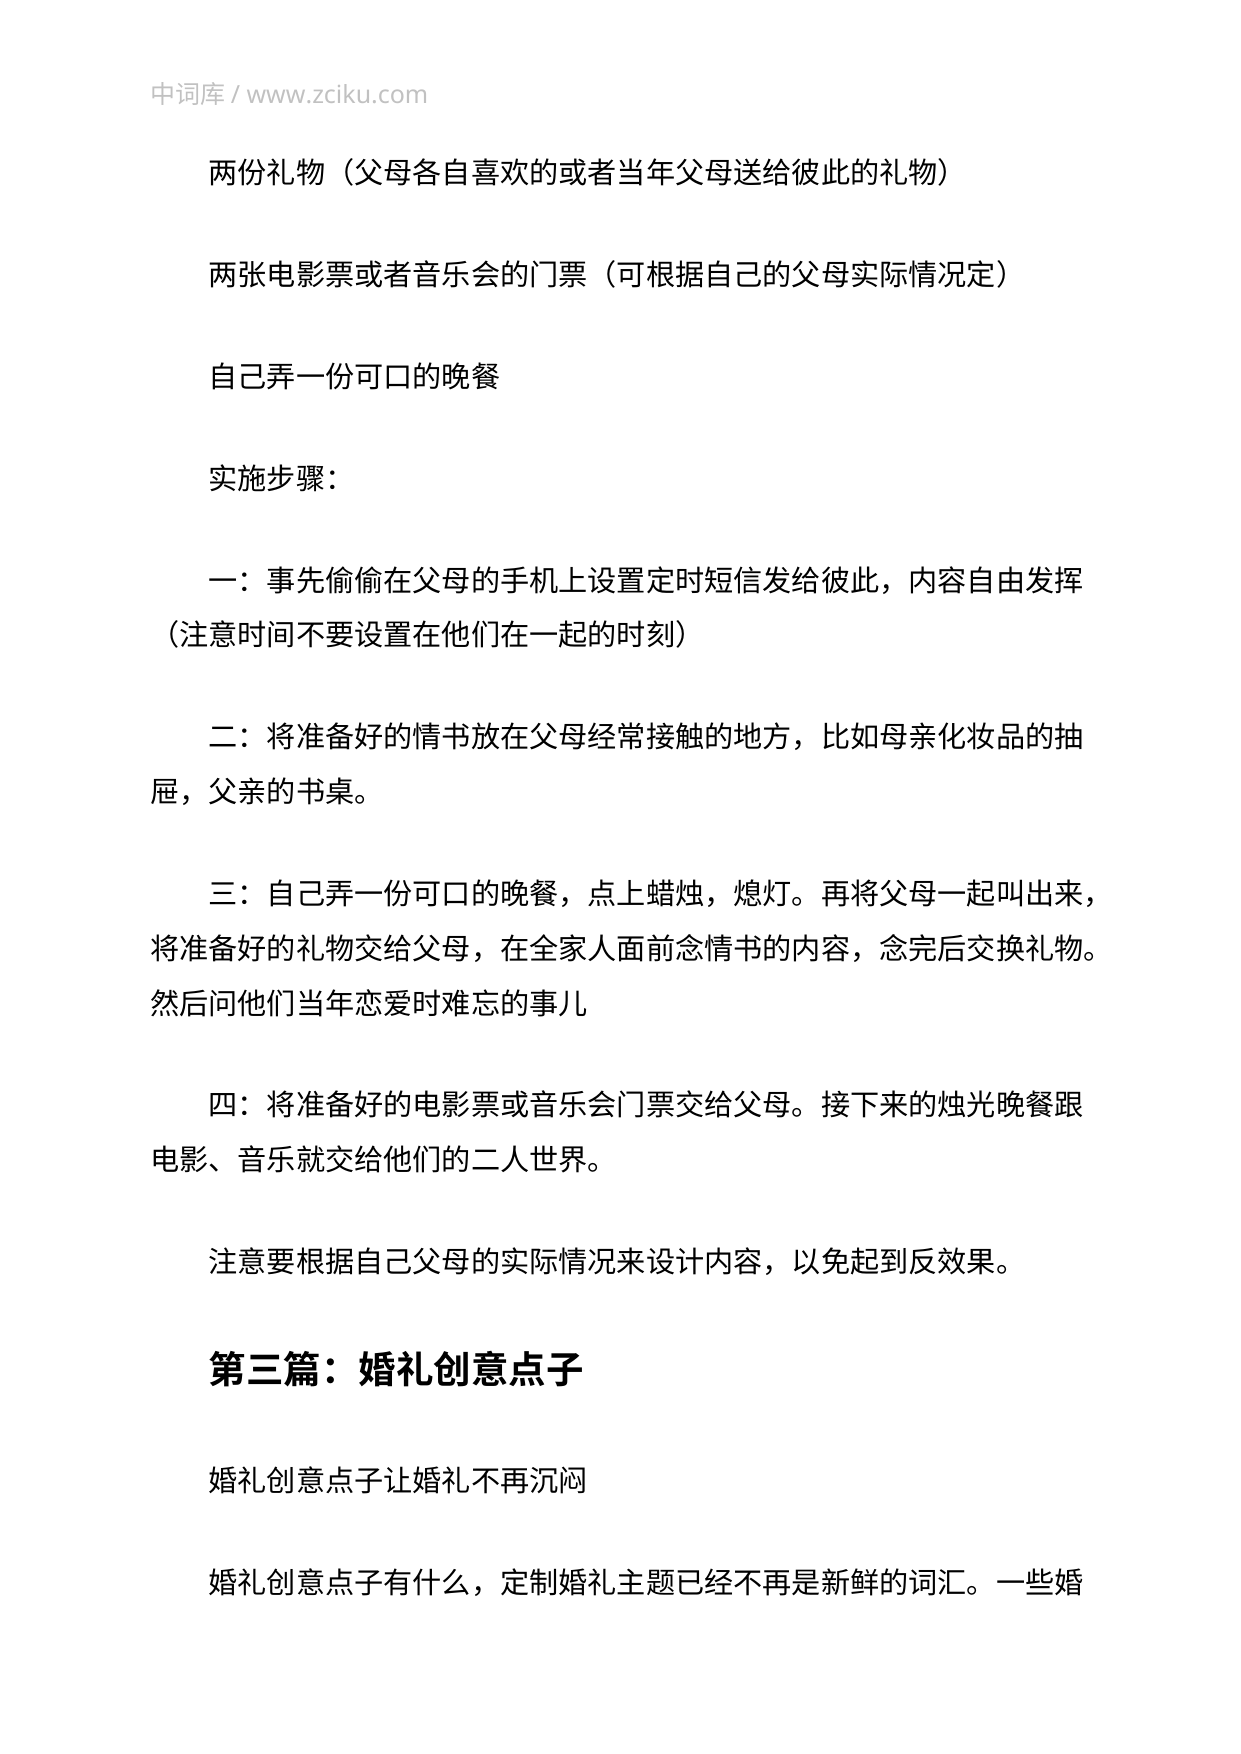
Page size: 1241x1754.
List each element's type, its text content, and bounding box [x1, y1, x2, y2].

text 四：将准备好的电影票或音乐会门票交给父母。接下来的烛光晚餐跟电影、音乐就交给他们的二人世界。 [150, 1082, 1090, 1179]
text 三：自己弄一份可口的晚餐，点上蜡烛，熄灯。再将父母一起叫出来，将准备好的礼物交给父母，在全家人面前念情书的内容，念完后交换礼物。然后问他们当年恋爱时难忘的事儿 [150, 870, 1090, 1022]
text 婚礼创意点子让婚礼不再沉闷 [150, 1458, 1090, 1500]
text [150, 1559, 1090, 1602]
text 注意要根据自己父母的实际情况来设计内容，以免起到反效果。 [150, 1239, 1090, 1281]
text 两张电影票或者音乐会的门票（可根据自己的父母实际情况定） [150, 252, 1090, 294]
text 两份礼物（父母各自喜欢的或者当年父母送给彼此的礼物） [150, 150, 1090, 192]
text 一：事先偷偷在父母的手机上设置定时短信发给彼此，内容自由发挥（注意时间不要设置在他们在一起的时刻） [150, 557, 1090, 654]
text 第三篇：婚礼创意点子 [150, 1340, 1090, 1395]
text 实施步骤： [150, 455, 1090, 498]
text 二：将准备好的情书放在父母经常接触的地方，比如母亲化妆品的抽屉，父亲的书桌。 [150, 714, 1090, 811]
text 自己弄一份可口的晚餐 [150, 353, 1090, 396]
